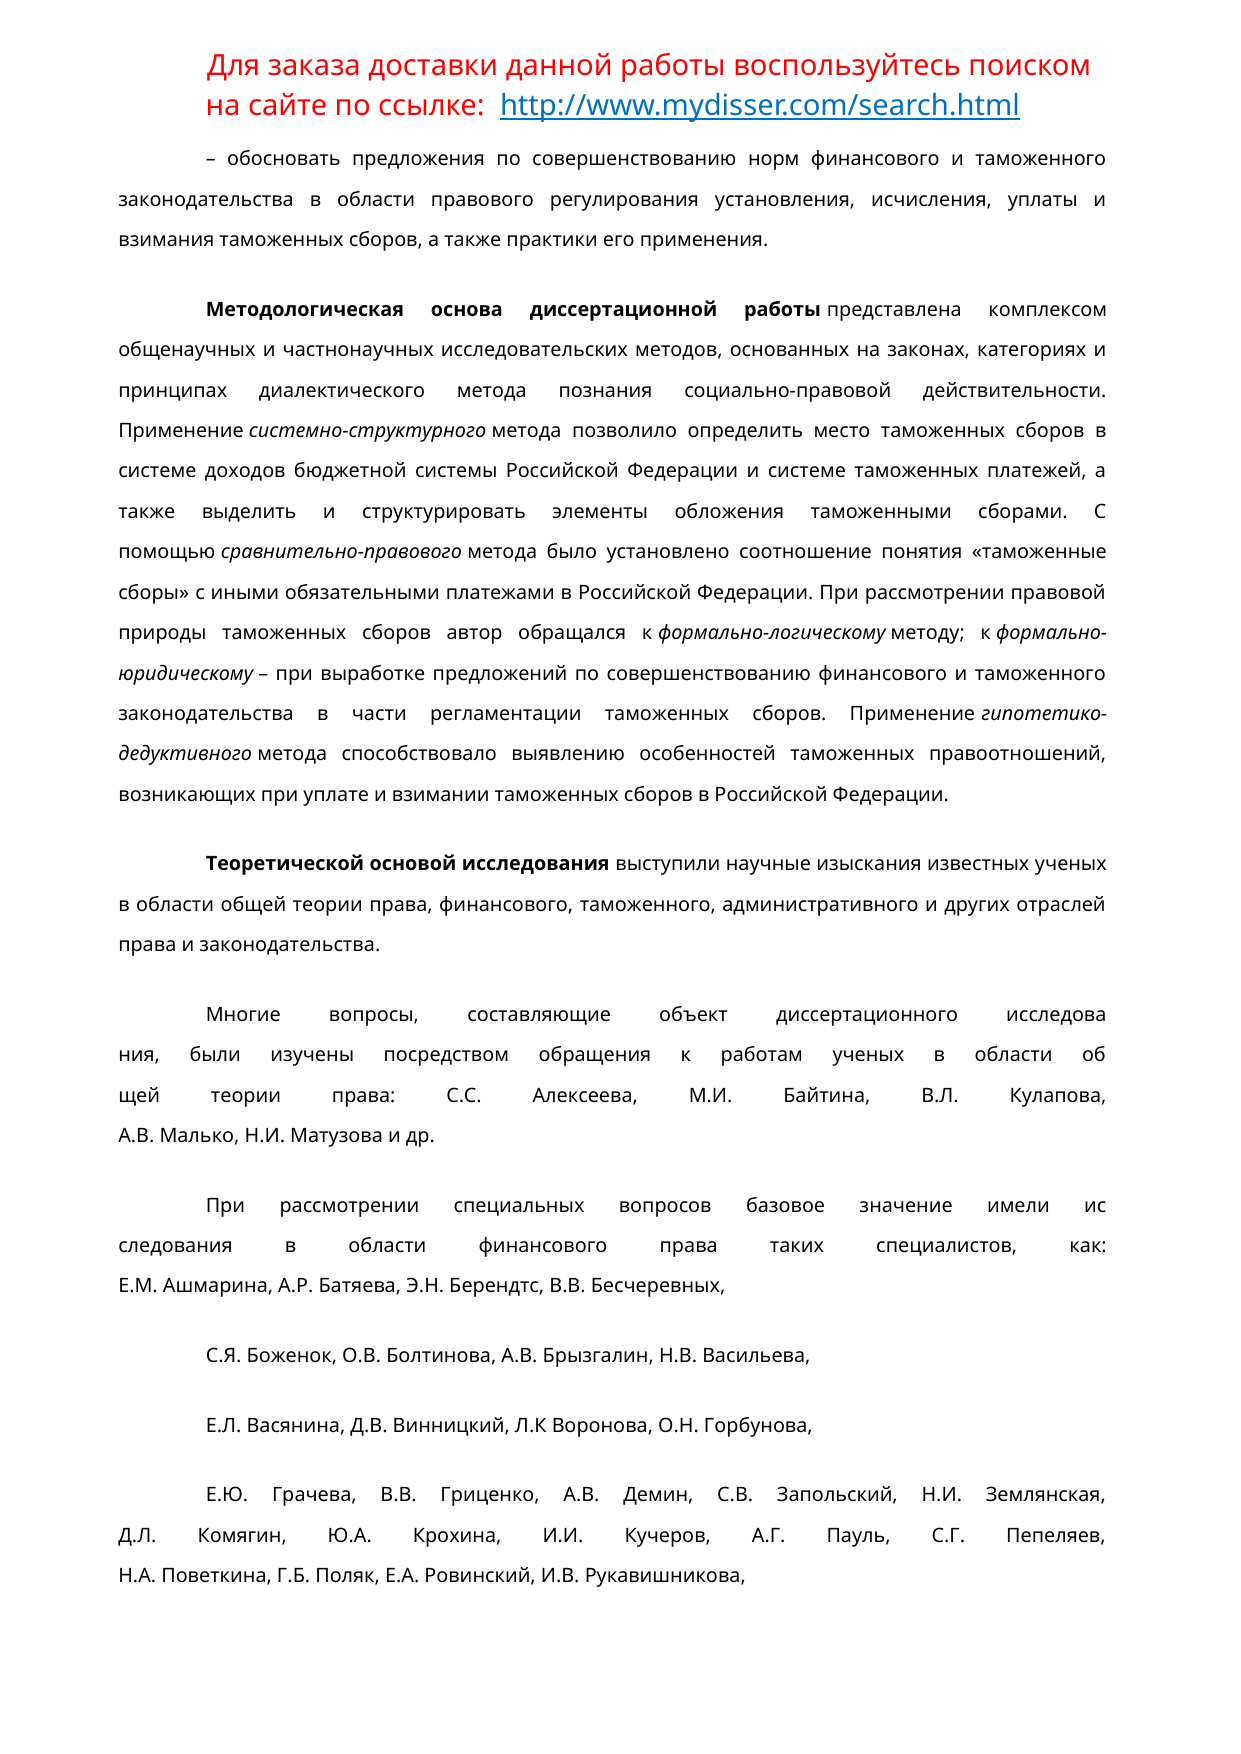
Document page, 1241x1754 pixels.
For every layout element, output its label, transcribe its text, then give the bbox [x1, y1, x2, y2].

text Многие вопросы, составляющие объект диссертационного исследова ния, были изучены посредством обращения к работам ученых в области об щей теории права: С.С. Алексеева, М.И. Байтина, В.Л. Кулапова, А.В. Малько, Н.И. Матузова и др. [118, 1000, 1107, 1148]
text Е.Л. Васянина, Д.В. Винницкий, Л.К Воронова, О.Н. Горбунова, [118, 1411, 1107, 1438]
text Методологическая основа диссертационной работы представлена комплексом общенаучных и частнонаучных исследовательских методов, основанных на законах, категориях и принципах диалектического метода познания социально-правовой действительности. Применение системно-структурного метода позволило определить место таможенных сборов в системе доходов бюджетной системы Российской Федерации и системе таможенных платежей, а также выделить и структурировать элементы обложения таможенными сборами. С помощью сравнительно-правового метода было установлено соотношение понятия «таможенные сборы» с иными обязательными платежами в Российской Федерации. При рассмотрении правовой природы таможенных сборов автор обращался к формально-логическому методу; к формально-юридическому – при выработке предложений по совершенствованию финансового и таможенного законодательства в части регламентации таможенных сборов. Применение гипотетико-дедуктивного метода способствовало выявлению особенностей таможенных правоотношений, возникающих при уплате и взимании таможенных сборов в Российской Федерации. [118, 295, 1107, 807]
text – обосновать предложения по совершенствованию норм финансового и таможенного законодательства в области правового регулирования установления, исчисления, уплаты и взимания таможенных сборов, а также практики его применения. [118, 144, 1107, 252]
text Теоретической основой исследования выступили научные изыскания известных ученых в области общей теории права, финансового, таможенного, административного и других отраслей права и законодательства. [118, 849, 1107, 957]
text Е.Ю. Грачева, В.В. Гриценко, А.В. Демин, С.В. Запольский, Н.И. Землянская, Д.Л. Комягин, Ю.А. Крохина, И.И. Кучеров, А.Г. Пауль, С.Г. Пепеляев, Н.А. Поветкина, Г.Б. Поляк, Е.А. Ровинский, И.В. Рукавишникова, [118, 1480, 1107, 1588]
text С.Я. Боженок, О.В. Болтинова, А.В. Брызгалин, Н.В. Васильева, [118, 1341, 1107, 1368]
text При рассмотрении специальных вопросов базовое значение имели ис следования в области финансового права таких специалистов, как: Е.М. Ашмарина, А.Р. Батяева, Э.Н. Берендтс, В.В. Бесчеревных, [118, 1191, 1107, 1299]
